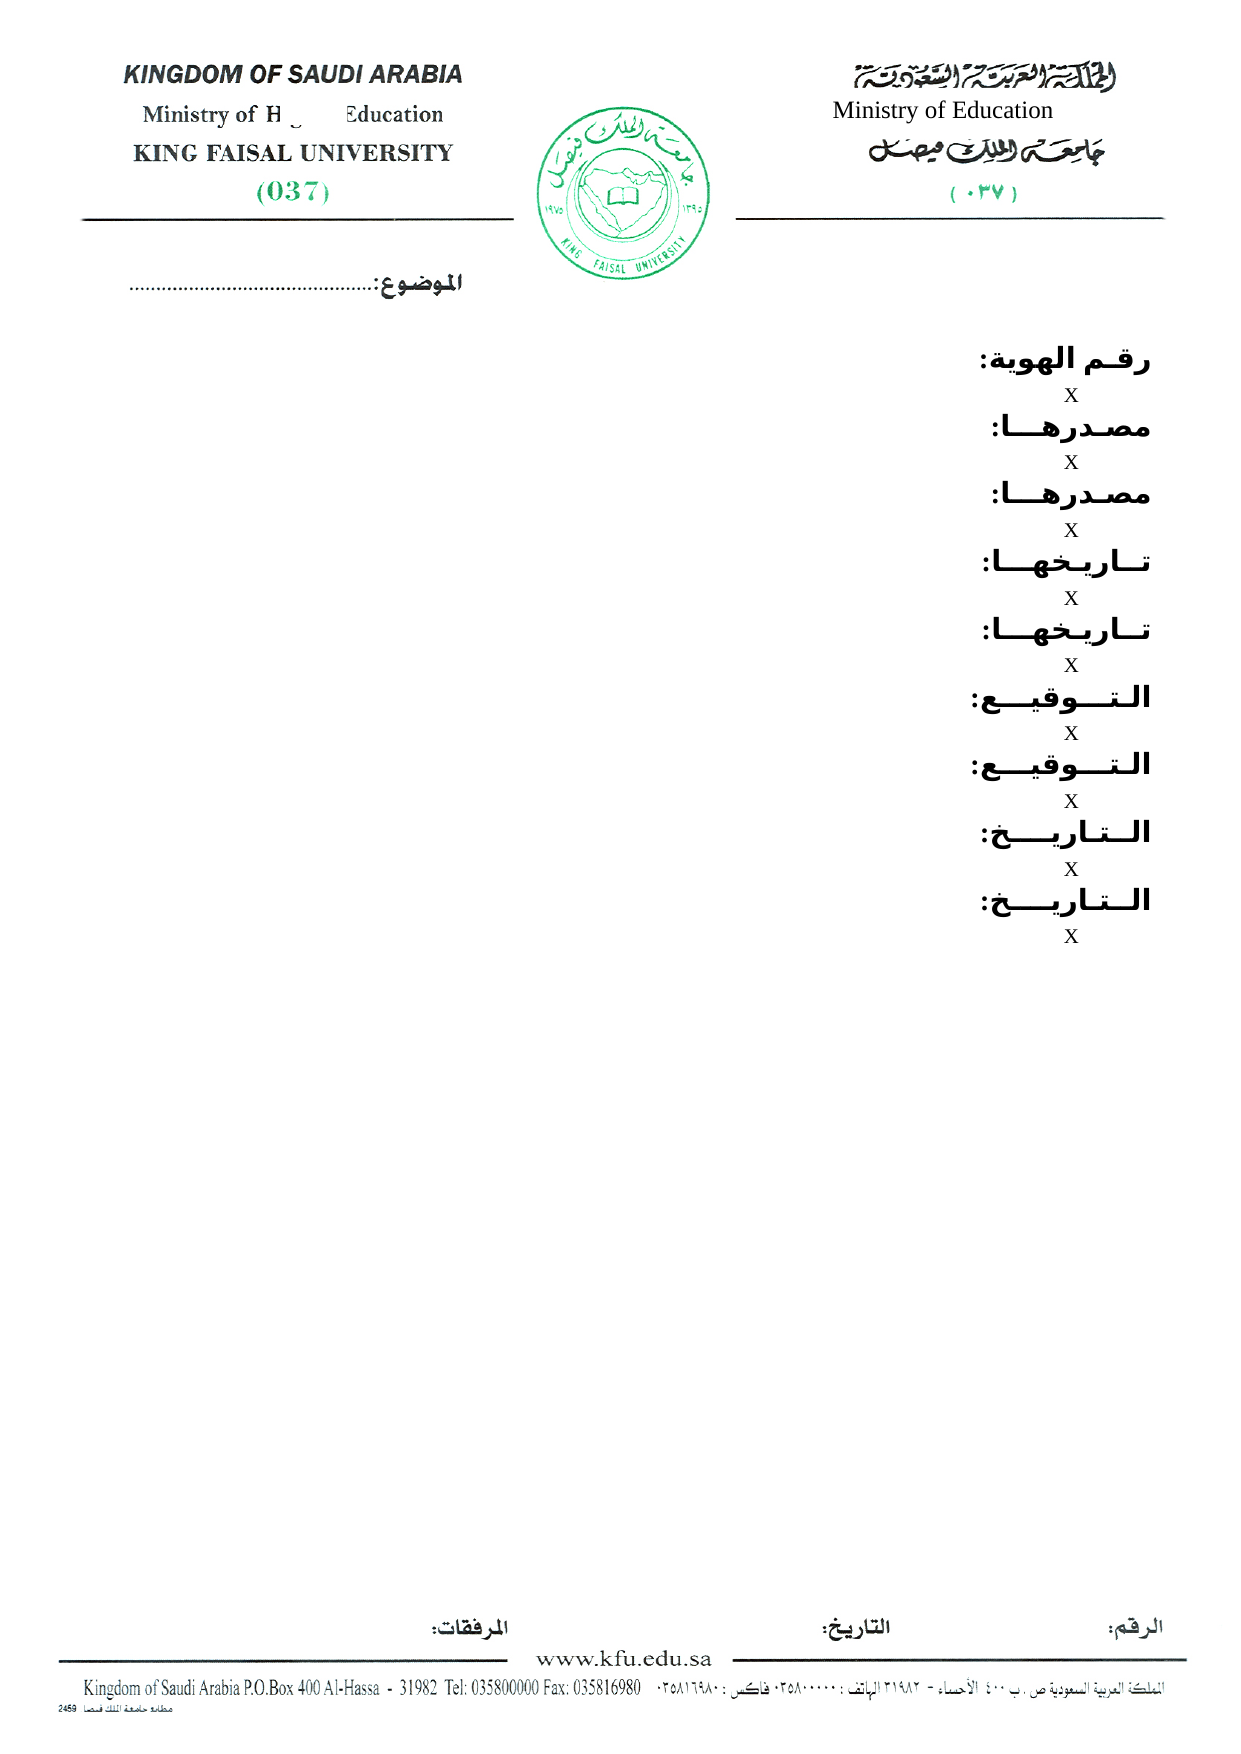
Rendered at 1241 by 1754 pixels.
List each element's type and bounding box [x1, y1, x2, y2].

picture [8, 4, 1240, 342]
picture [0, 1606, 1241, 1712]
